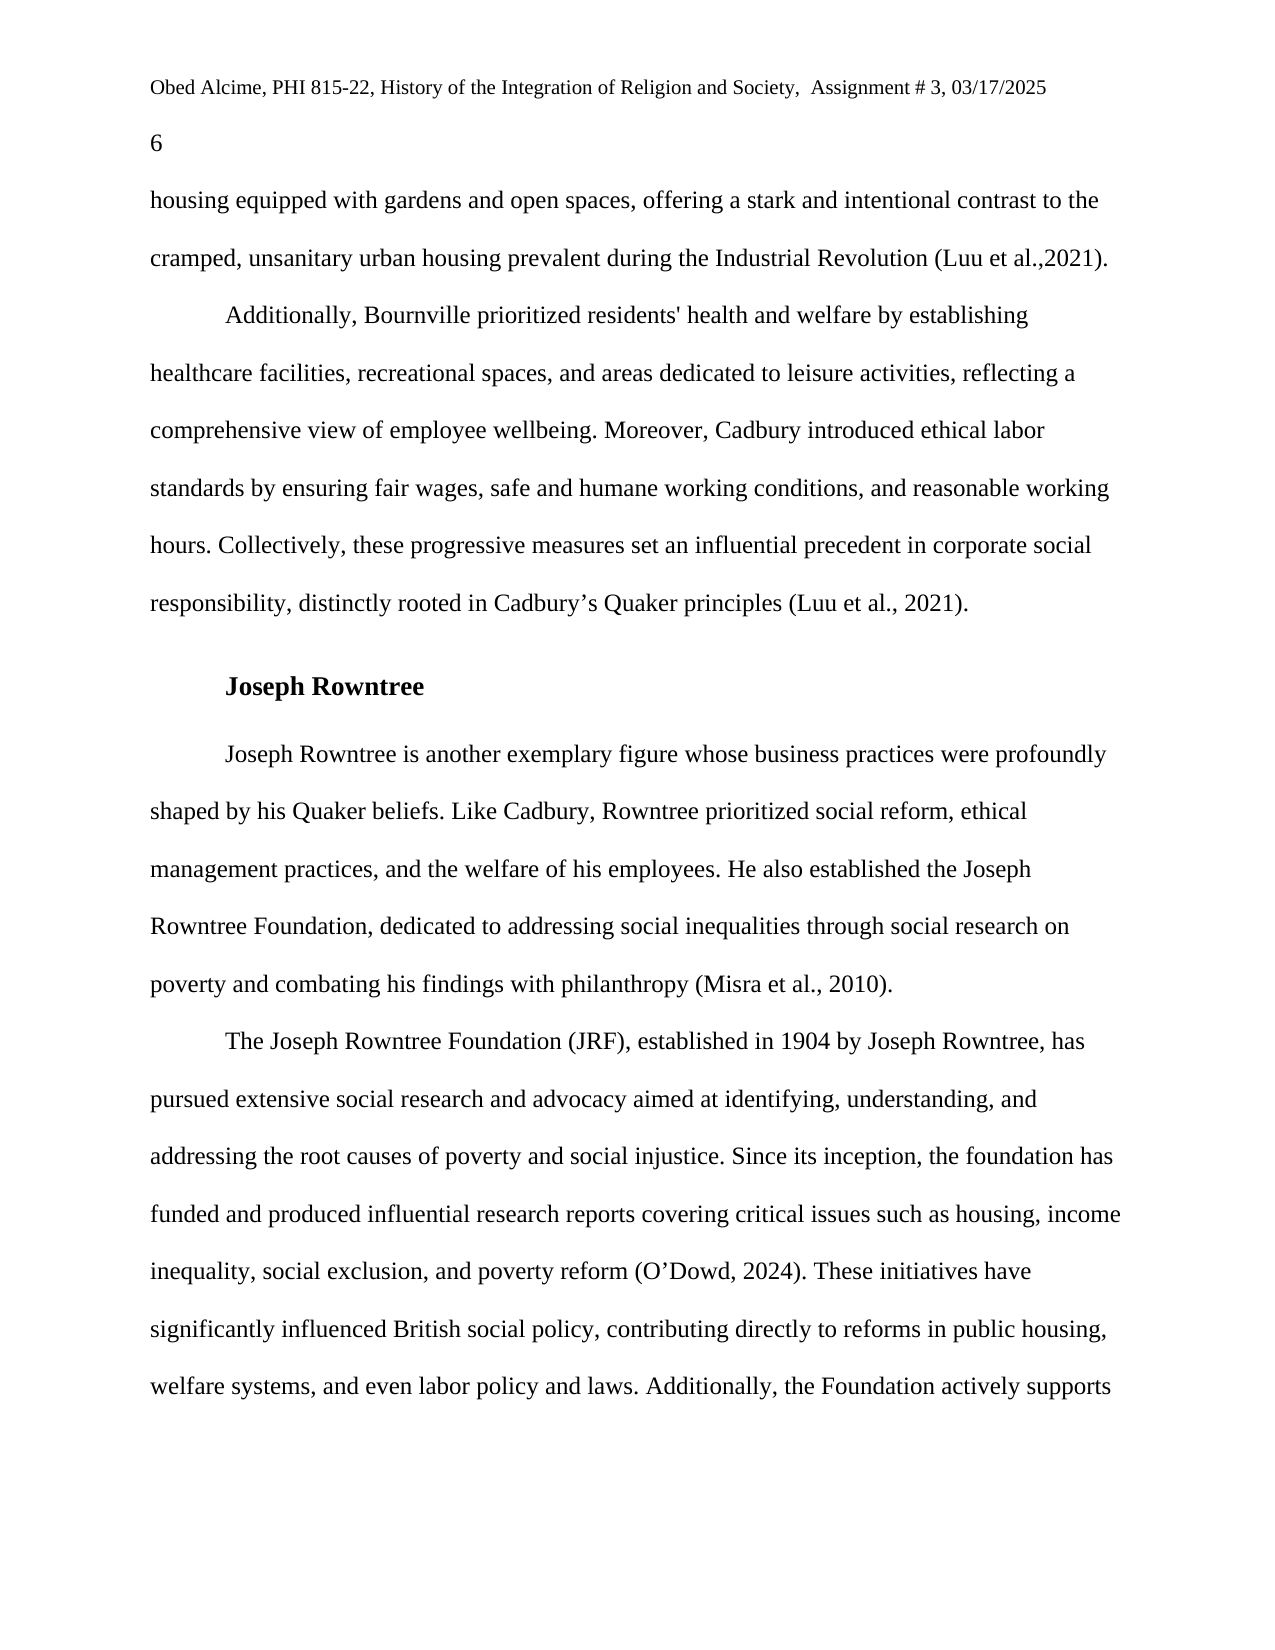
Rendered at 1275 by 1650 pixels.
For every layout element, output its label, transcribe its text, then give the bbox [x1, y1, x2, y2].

text Additionally, Bournville prioritized residents' health and welfare by establishing healthcare facilities, recreational spaces, and areas dedicated to leisure activities, reflecting a comprehensive view of employee wellbeing. Moreover, Cadbury introduced ethical labor standards by ensuring fair wages, safe and humane working conditions, and reasonable working hours. Collectively, these progressive measures set an influential precedent in corporate social responsibility, distinctly rooted in Cadbury’s Quaker principles (Luu et al., 2021). [150, 300, 1125, 616]
subtitle Joseph Rowntree [150, 670, 1125, 701]
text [150, 185, 1125, 271]
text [150, 1026, 1125, 1400]
text Joseph Rowntree is another exemplary figure whose business practices were profoundly shaped by his Quaker beliefs. Like Cadbury, Rowntree prioritized social reform, ethical management practices, and the welfare of his employees. He also established the Joseph Rowntree Foundation, dedicated to addressing social inequalities through social research on poverty and combating his findings with philanthropy (Misra et al., 2010). [150, 739, 1125, 997]
